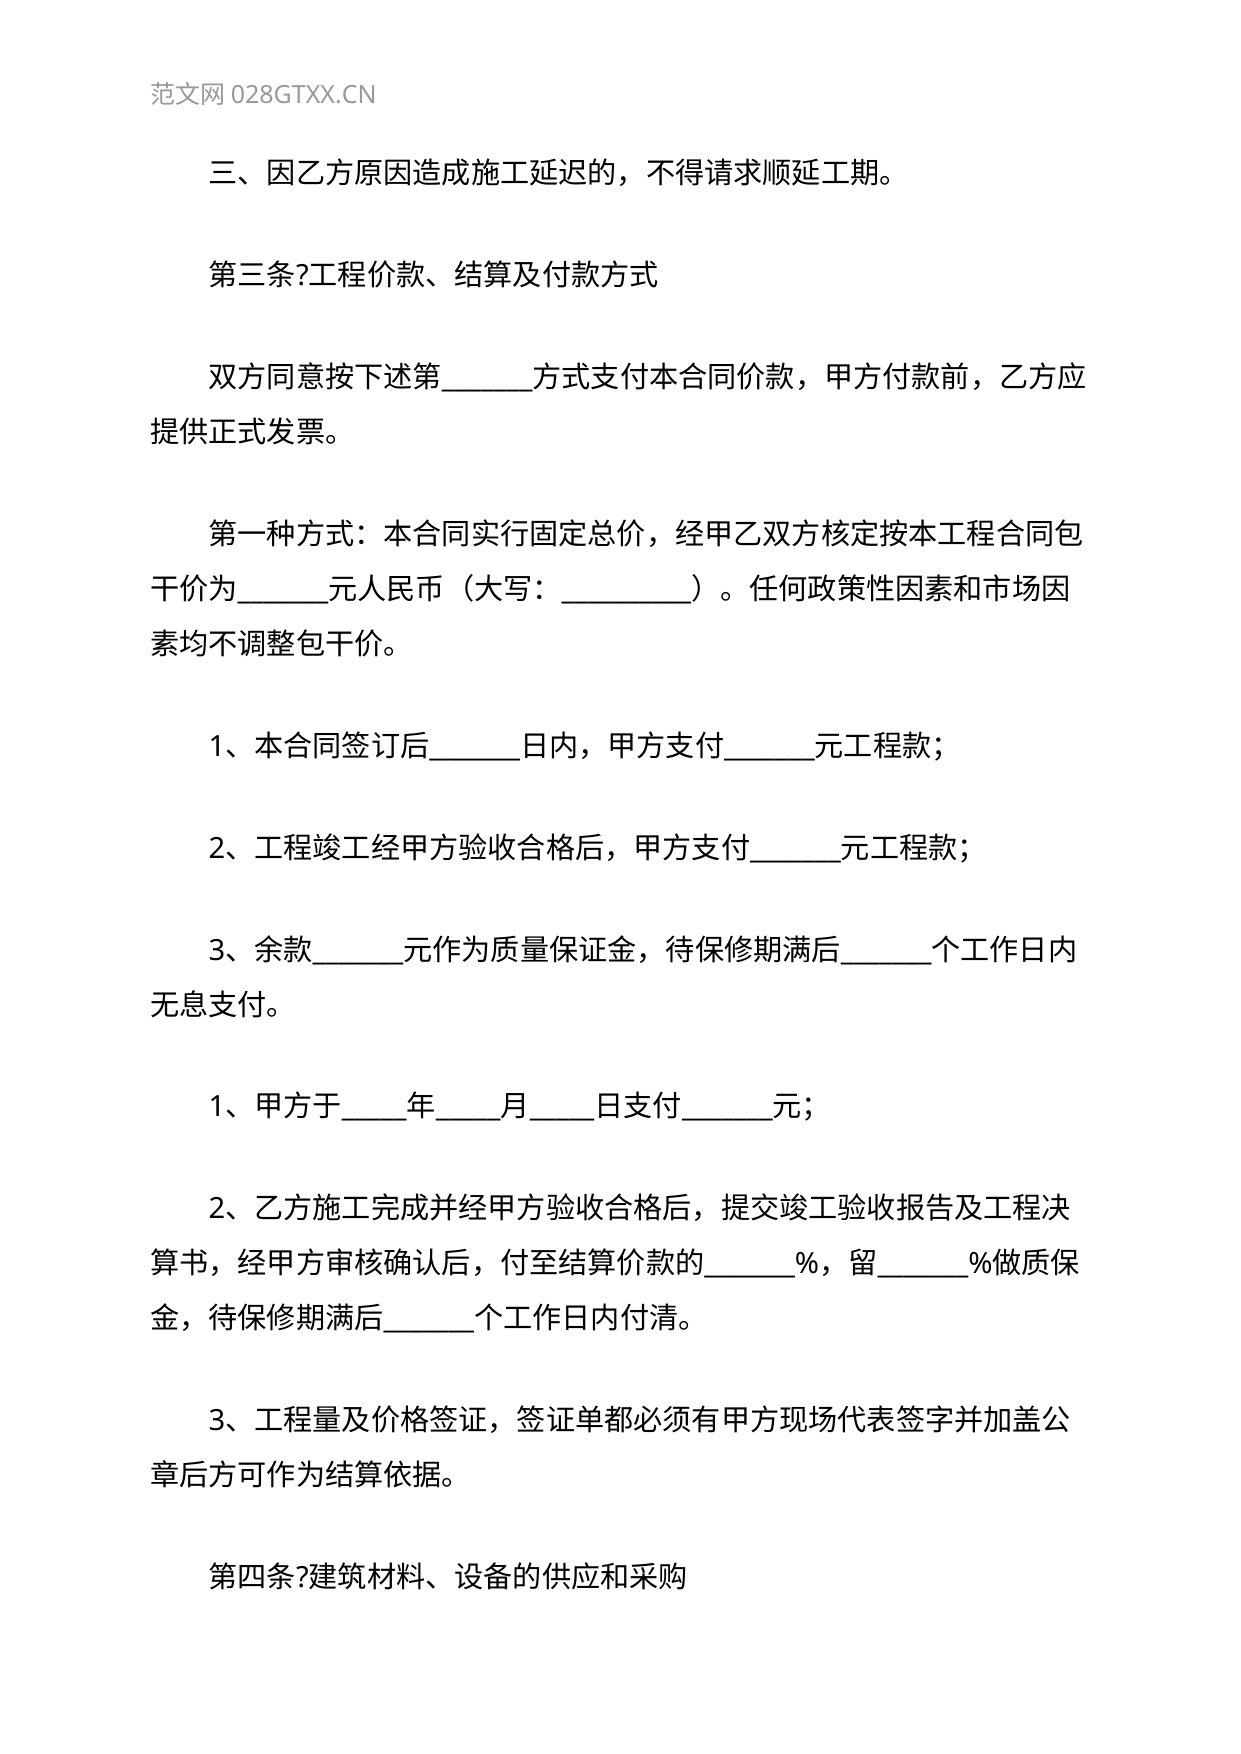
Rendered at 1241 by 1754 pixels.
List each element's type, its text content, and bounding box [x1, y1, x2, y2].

text 双方同意按下述第_______方式支付本合同价款，甲方付款前，乙方应提供正式发票。 [150, 354, 1090, 451]
text 3、余款_______元作为质量保证金，待保修期满后_______个工作日内无息支付。 [150, 926, 1090, 1023]
text 第一种方式：本合同实行固定总价，经甲乙双方核定按本工程合同包干价为_______元人民币（大写：__________）。任何政策性因素和市场因素均不调整包干价。 [150, 511, 1090, 663]
text 第三条?工程价款、结算及付款方式 [150, 252, 1090, 294]
text 三、因乙方原因造成施工延迟的，不得请求顺延工期。 [150, 150, 1090, 192]
text 1、甲方于_____年_____月_____日支付_______元； [150, 1083, 1090, 1125]
text 1、本合同签订后_______日内，甲方支付_______元工程款； [150, 722, 1090, 764]
text 3、工程量及价格签证，签证单都必须有甲方现场代表签字并加盖公章后方可作为结算依据。 [150, 1397, 1090, 1494]
text 2、工程竣工经甲方验收合格后，甲方支付_______元工程款； [150, 824, 1090, 867]
text 第四条?建筑材料、设备的供应和采购 [150, 1554, 1090, 1596]
text 2、乙方施工完成并经甲方验收合格后，提交竣工验收报告及工程决算书，经甲方审核确认后，付至结算价款的_______%，留_______%做质保金，待保修期满后_______个工作日内付清。 [150, 1185, 1090, 1337]
